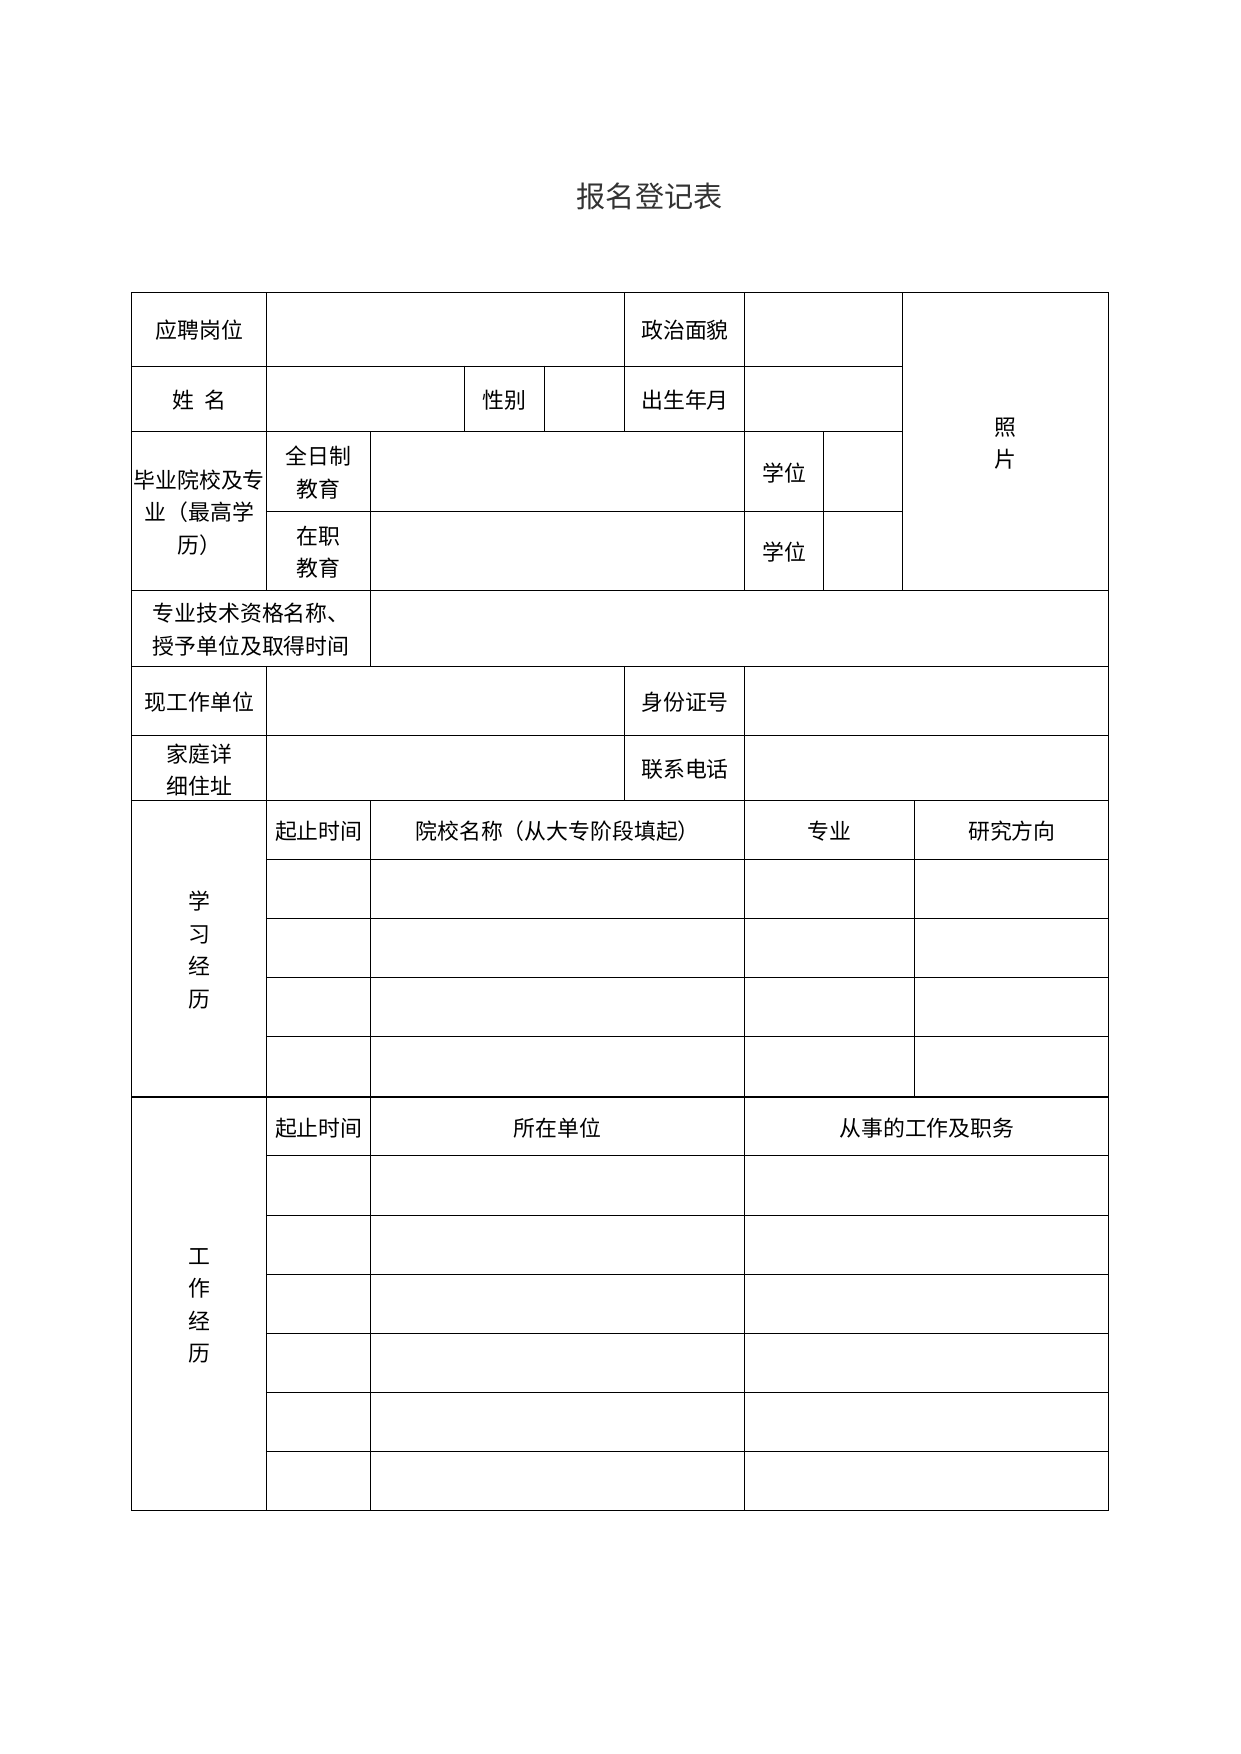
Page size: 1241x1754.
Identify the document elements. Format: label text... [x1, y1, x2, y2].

table_cell [745, 1037, 914, 1096]
table_header 照 片 [903, 293, 1108, 590]
table_cell 学位 [745, 512, 823, 590]
table_cell [267, 1393, 370, 1451]
table_cell 专业技术资格名称、 授予单位及取得时间 [132, 591, 370, 666]
table_cell 现工作单位 [132, 667, 266, 735]
table_cell [745, 1452, 1108, 1510]
table_cell [371, 1452, 744, 1510]
table_cell [371, 1156, 744, 1214]
table_cell 从事的工作及职务 [745, 1098, 1108, 1155]
table_cell [371, 1037, 744, 1096]
text 报名登记表 [187, 162, 1053, 227]
table_cell 性别 [465, 367, 544, 431]
table_cell [915, 860, 1108, 918]
table_cell [267, 1334, 370, 1392]
table_cell [745, 919, 914, 977]
table_cell [371, 591, 1108, 666]
table_cell 学位 [745, 432, 823, 511]
table_cell 姓 名 [132, 367, 266, 431]
table_cell [371, 978, 744, 1036]
table_cell [267, 1275, 370, 1333]
table_header [267, 293, 624, 366]
table_cell 起止时间 [267, 1098, 370, 1155]
table_cell [745, 1393, 1108, 1451]
table_cell [267, 1216, 370, 1273]
table_cell 毕业院校及专业（最高学历） [132, 432, 266, 590]
table_cell [371, 1393, 744, 1451]
table_header [745, 293, 902, 366]
table_cell 身份证号 [625, 667, 744, 735]
table_cell 出生年月 [625, 367, 744, 431]
table_cell [745, 1156, 1108, 1214]
table_cell [545, 367, 624, 431]
table_cell [267, 667, 624, 735]
table_cell [371, 1275, 744, 1333]
table_cell [745, 978, 914, 1036]
table_cell [745, 367, 902, 431]
table_cell [267, 1452, 370, 1510]
table_cell 院校名称（从大专阶段填起） [371, 801, 744, 859]
table_cell [745, 1275, 1108, 1333]
table_cell [745, 667, 1108, 735]
table_cell [371, 512, 744, 590]
table_cell 学 习 经 历 [132, 801, 266, 1096]
table_cell [824, 512, 902, 590]
table_cell [371, 860, 744, 918]
table_cell [745, 736, 1108, 800]
table_cell 家庭详 细住址 [132, 736, 266, 800]
table_cell [745, 860, 914, 918]
table_header 政治面貌 [625, 293, 744, 366]
table_cell 联系电话 [625, 736, 744, 800]
table_cell 所在单位 [371, 1098, 744, 1155]
table_cell 起止时间 [267, 801, 370, 859]
table_cell 在职 教育 [267, 512, 370, 590]
table_cell [371, 432, 744, 511]
table_cell [915, 978, 1108, 1036]
table_cell [915, 919, 1108, 977]
table_cell 全日制 教育 [267, 432, 370, 511]
table_cell [745, 1334, 1108, 1392]
table_cell [745, 1216, 1108, 1273]
table_cell [267, 1037, 370, 1096]
table_cell [371, 919, 744, 977]
table_cell [267, 1156, 370, 1214]
table_cell [267, 978, 370, 1036]
table_cell [267, 919, 370, 977]
table_cell 研究方向 [915, 801, 1108, 859]
table_header 应聘岗位 [132, 293, 266, 366]
table_cell [371, 1334, 744, 1392]
table_cell 工 作 经 历 [132, 1098, 266, 1510]
table_cell [915, 1037, 1108, 1096]
table_cell [267, 367, 464, 431]
table_cell [267, 736, 624, 800]
table_cell [371, 1216, 744, 1273]
table_cell [824, 432, 902, 511]
table_cell [267, 860, 370, 918]
table_cell 专业 [745, 801, 914, 859]
